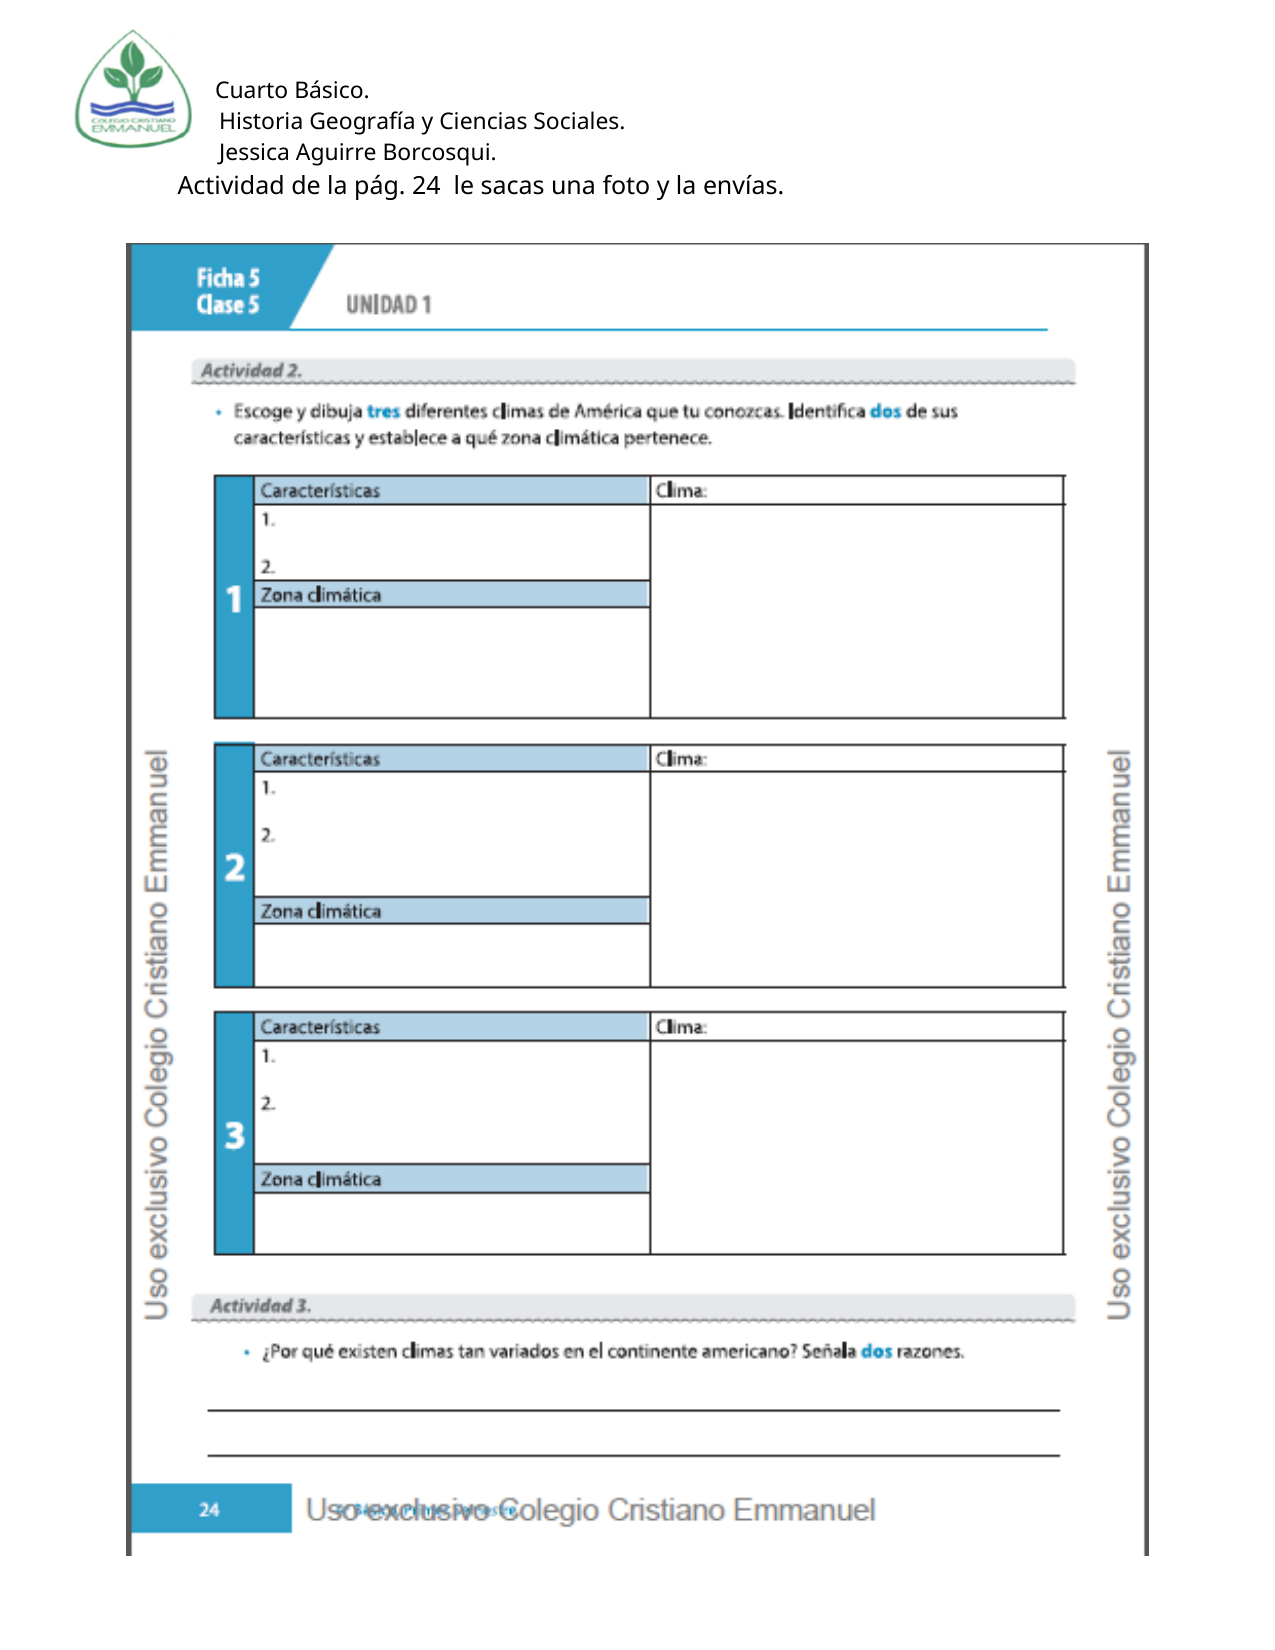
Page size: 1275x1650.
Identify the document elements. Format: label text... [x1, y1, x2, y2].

picture [39, 15, 198, 158]
text Actividad de la pág. 24 le sacas una foto y la envías. [177, 167, 1098, 202]
